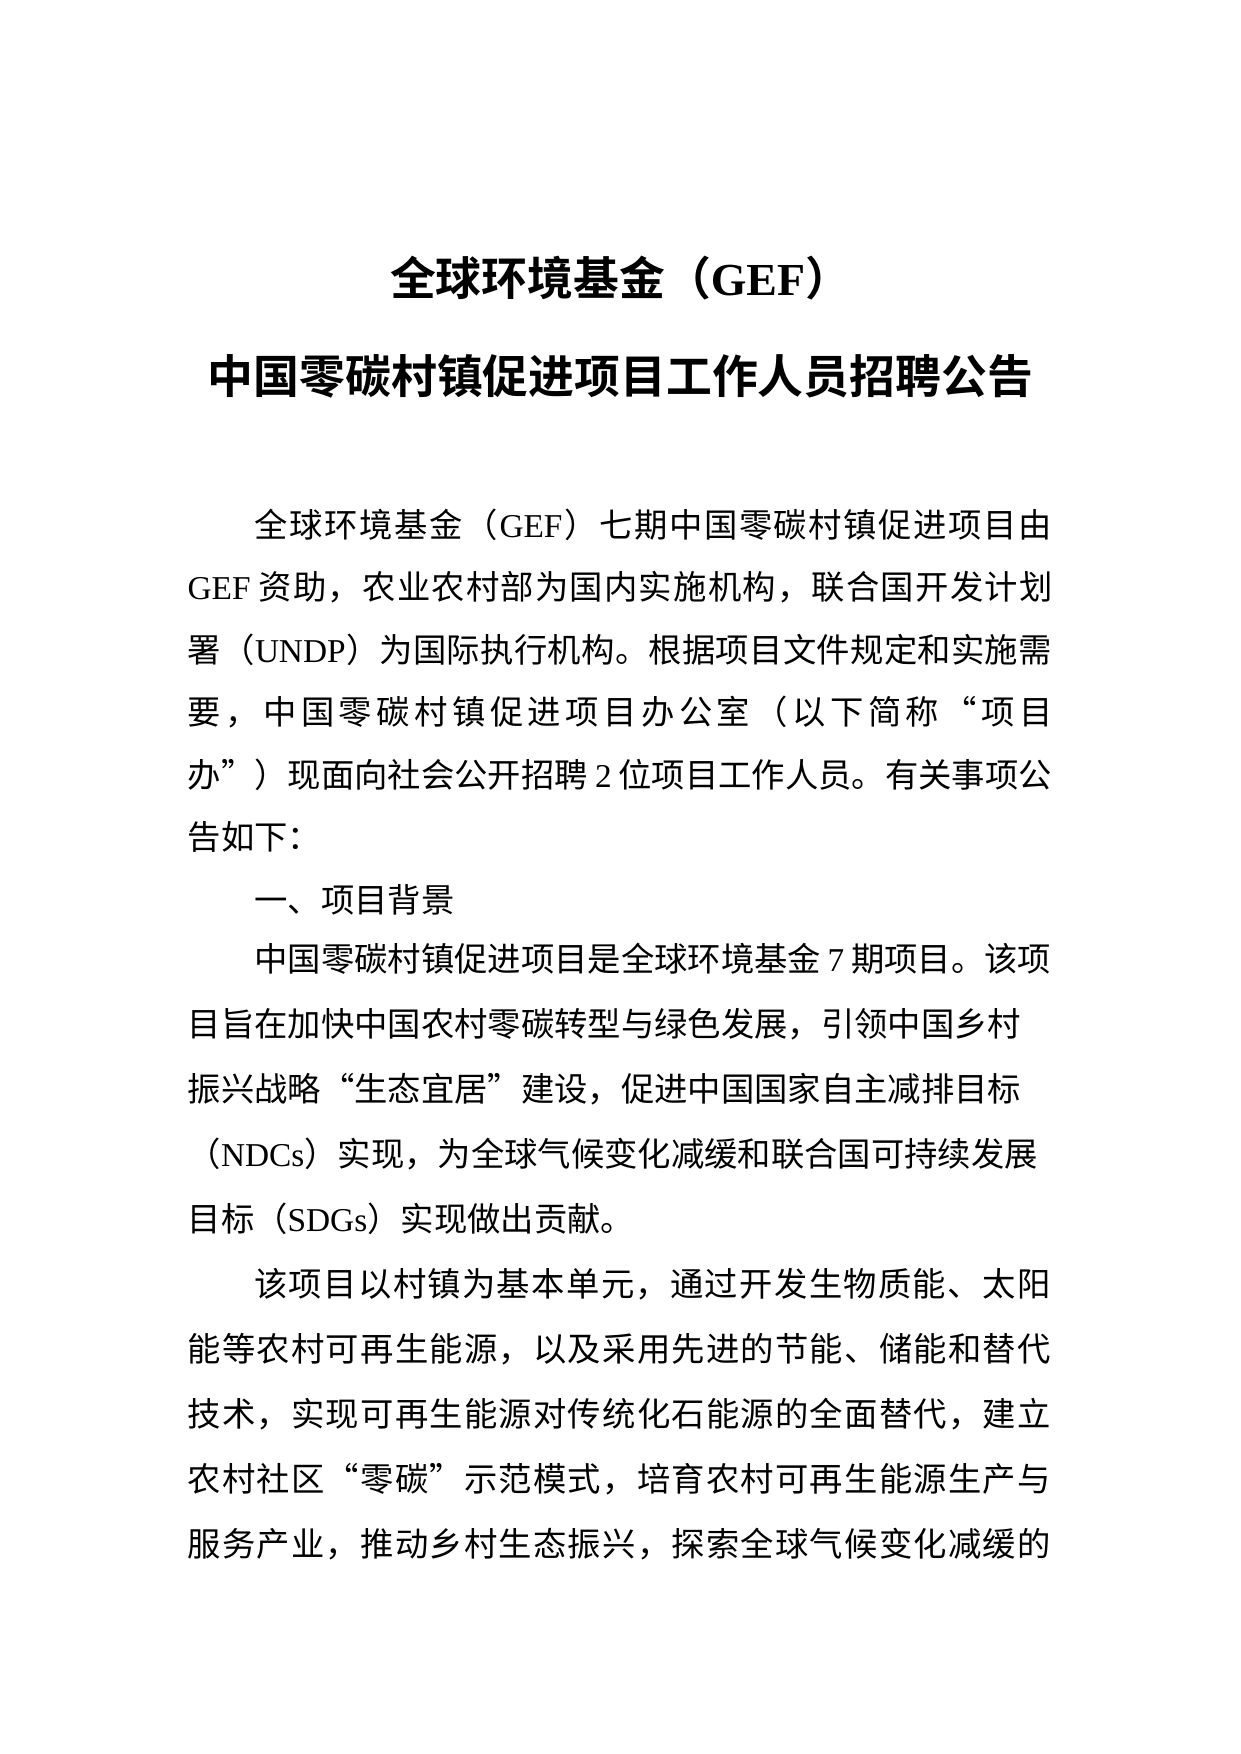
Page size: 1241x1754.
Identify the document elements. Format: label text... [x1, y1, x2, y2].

text 中国零碳村镇促进项目是全球环境基金7期项目。该项目旨在加快中国农村零碳转型与绿色发展，引领中国乡村振兴战略“生态宜居”建设，促进中国国家自主减排目标（NDCs）实现，为全球气候变化减缓和联合国可持续发展目标（SDGs）实现做出贡献。 [187, 924, 1053, 1249]
text 全球环境基金（GEF）七期中国零碳村镇促进项目由GEF资助，农业农村部为国内实施机构，联合国开发计划署（UNDP）为国际执行机构。根据项目文件规定和实施需要，中国零碳村镇促进项目办公室（以下简称“项目办”）现面向社会公开招聘2位项目工作人员。有关事项公告如下： [187, 487, 1053, 862]
text 全球环境基金（GEF） [187, 227, 1053, 324]
text 中国零碳村镇促进项目工作人员招聘公告 [187, 324, 1053, 422]
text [187, 1249, 1053, 1574]
subtitle 一、项目背景 [187, 862, 1053, 924]
